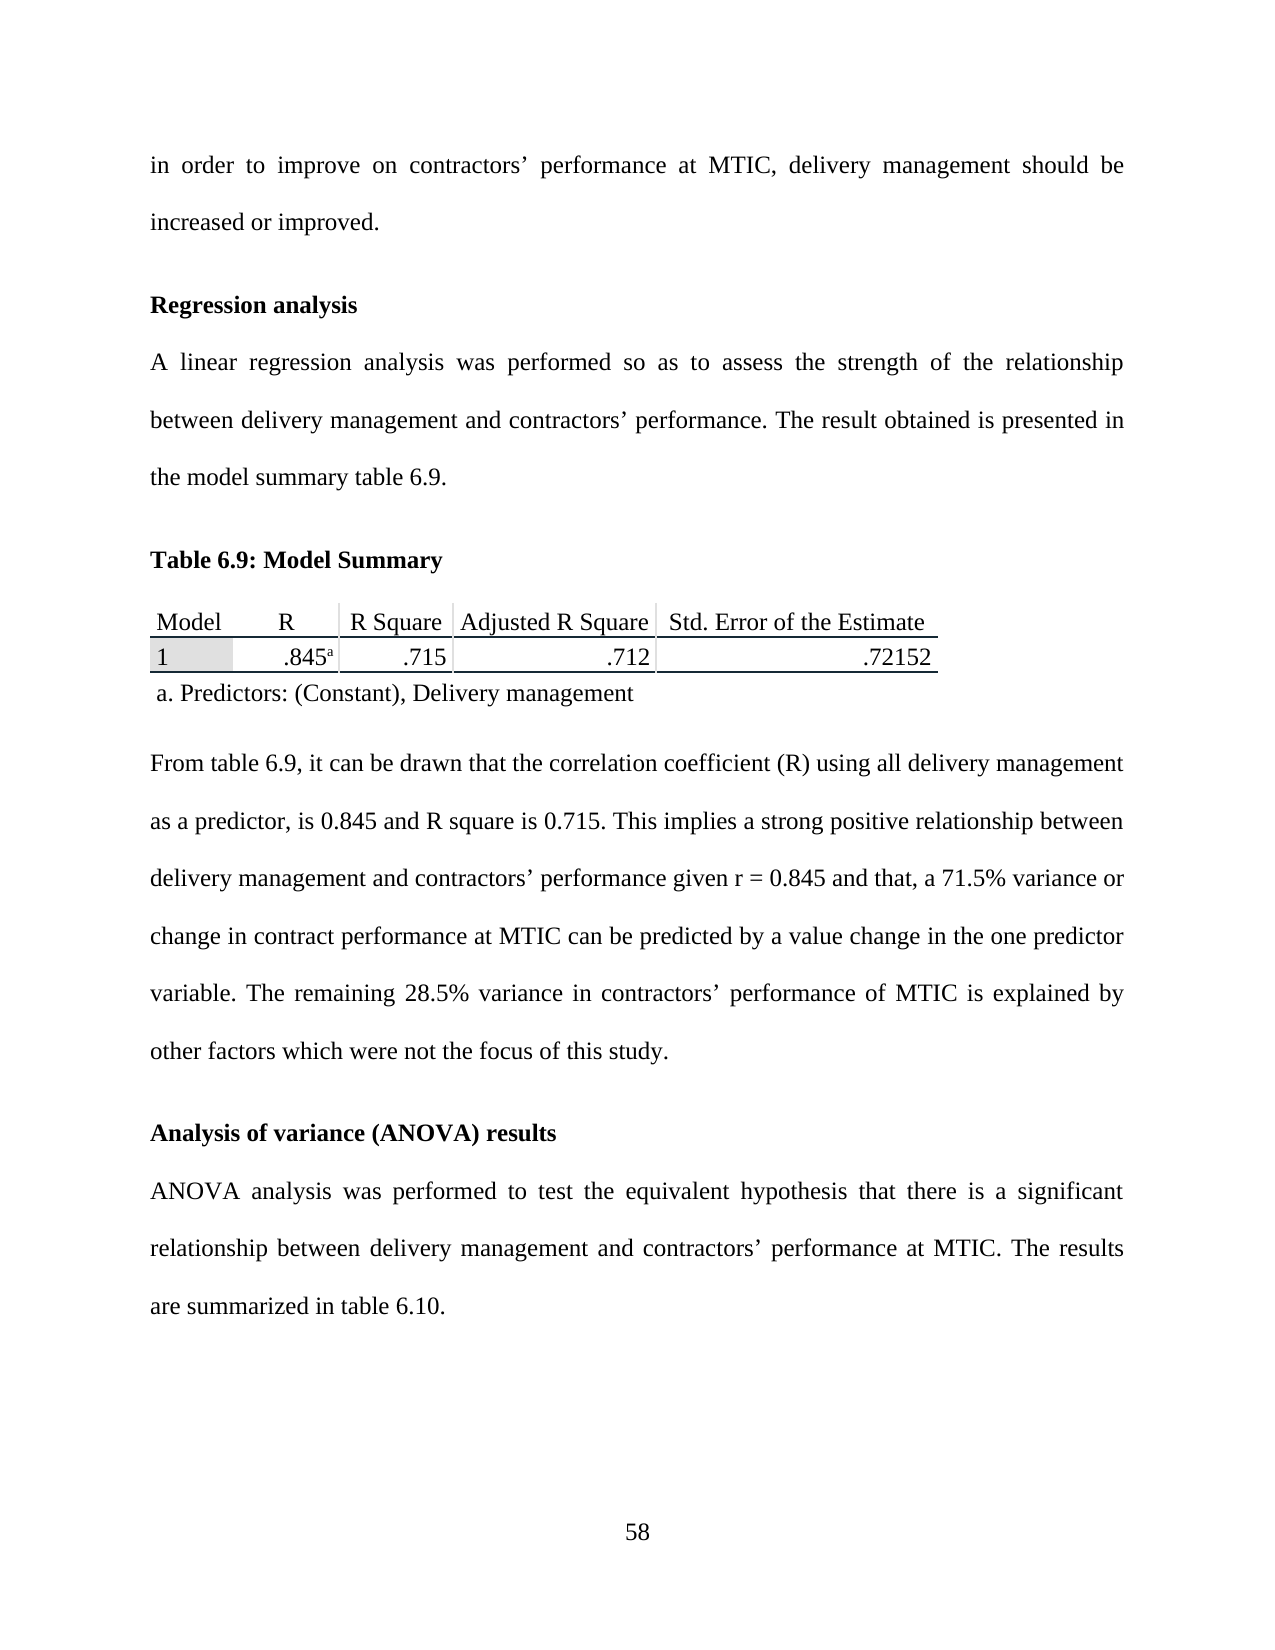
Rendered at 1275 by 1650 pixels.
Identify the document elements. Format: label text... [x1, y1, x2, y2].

table_cell 1 [150, 638, 233, 671]
table_cell .712 [454, 638, 655, 671]
subtitle Regression analysis [150, 290, 1125, 319]
subtitle Analysis of variance (ANOVA) results [150, 1118, 1125, 1147]
table_cell .72152 [657, 638, 937, 671]
table_cell .715 [340, 638, 452, 671]
table_cell a. Predictors: (Constant), Delivery management [150, 673, 937, 707]
table_cell Adjusted R Square [454, 603, 655, 636]
table_header Table 6.9: Model Summary [150, 520, 937, 602]
table_cell R [233, 603, 338, 636]
table_cell Model [150, 603, 233, 636]
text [150, 150, 1125, 236]
table_cell .845a [233, 638, 338, 671]
text A linear regression analysis was performed so as to assess the strength of the relationship between delivery management and contractors’ performance. The result obtained is presented in the model summary table 6.9. [150, 347, 1125, 491]
text From table 6.9, it can be drawn that the correlation coefficient (R) using all delivery management as a predictor, is 0.845 and R square is 0.715. This implies a strong positive relationship between delivery management and contractors’ performance given r = 0.845 and that, a 71.5% variance or change in contract performance at MTIC can be predicted by a value change in the one predictor variable. The remaining 28.5% variance in contractors’ performance of MTIC is explained by other factors which were not the focus of this study. [150, 748, 1125, 1064]
table_cell R Square [340, 603, 452, 636]
text ANOVA analysis was performed to test the equivalent hypothesis that there is a significant relationship between delivery management and contractors’ performance at MTIC. The results are summarized in table 6.10. [150, 1176, 1125, 1319]
table_cell Std. Error of the Estimate [657, 603, 937, 636]
